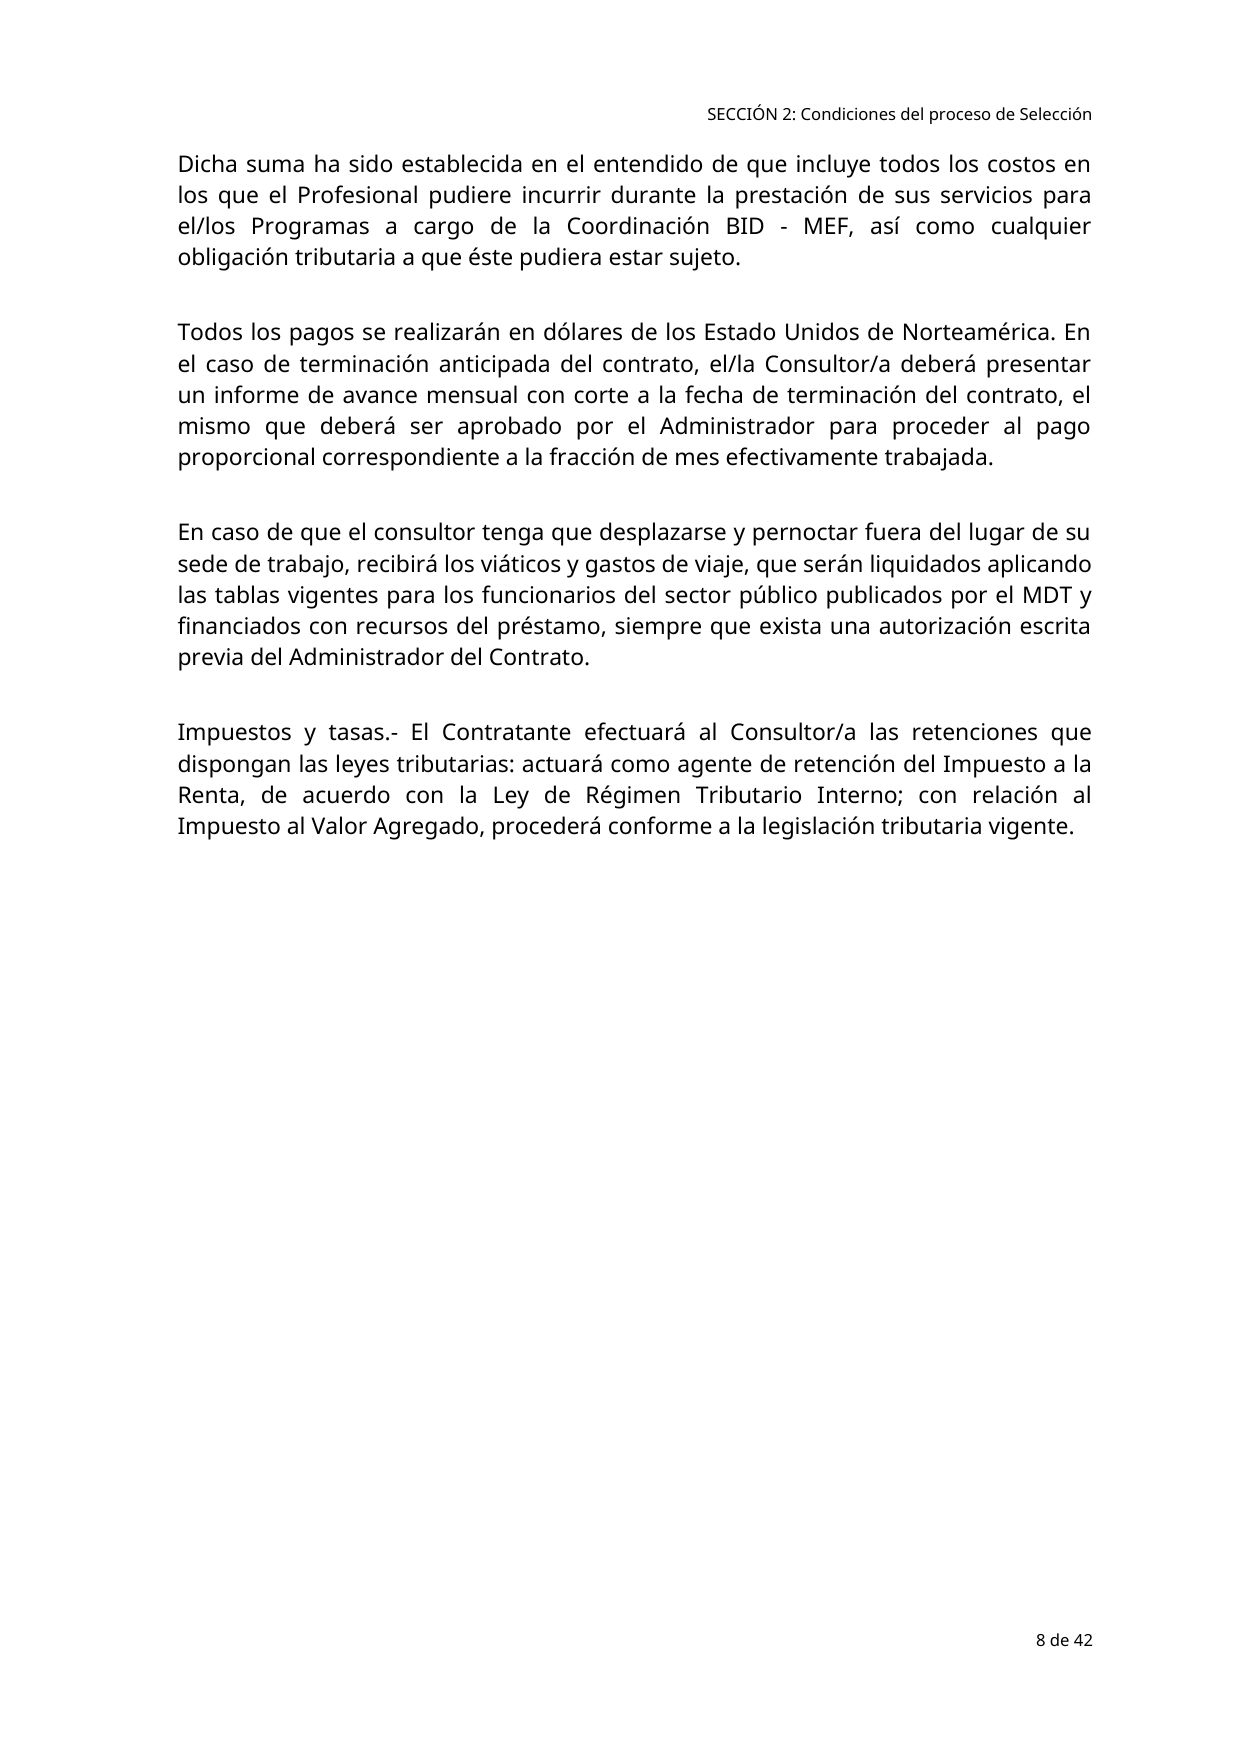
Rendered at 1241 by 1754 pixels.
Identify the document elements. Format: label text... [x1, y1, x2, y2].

text En caso de que el consultor tenga que desplazarse y pernoctar fuera del lugar de su sede de trabajo, recibirá los viáticos y gastos de viaje, que serán liquidados aplicando las tablas vigentes para los funcionarios del sector público publicados por el MDT y financiados con recursos del préstamo, siempre que exista una autorización escrita previa del Administrador del Contrato. [177, 516, 1093, 673]
text Todos los pagos se realizarán en dólares de los Estado Unidos de Norteamérica. En el caso de terminación anticipada del contrato, el/la Consultor/a deberá presentar un informe de avance mensual con corte a la fecha de terminación del contrato, el mismo que deberá ser aprobado por el Administrador para proceder al pago proporcional correspondiente a la fracción de mes efectivamente trabajada. [177, 316, 1093, 473]
text Impuestos y tasas.- El Contratante efectuará al Consultor/a las retenciones que dispongan las leyes tributarias: actuará como agente de retención del Impuesto a la Renta, de acuerdo con la Ley de Régimen Tributario Interno; con relación al Impuesto al Valor Agregado, procederá conforme a la legislación tributaria vigente. [177, 716, 1093, 841]
text Dicha suma ha sido establecida en el entendido de que incluye todos los costos en los que el Profesional pudiere incurrir durante la prestación de sus servicios para el/los Programas a cargo de la Coordinación BID - MEF, así como cualquier obligación tributaria a que éste pudiera estar sujeto. [177, 148, 1093, 273]
